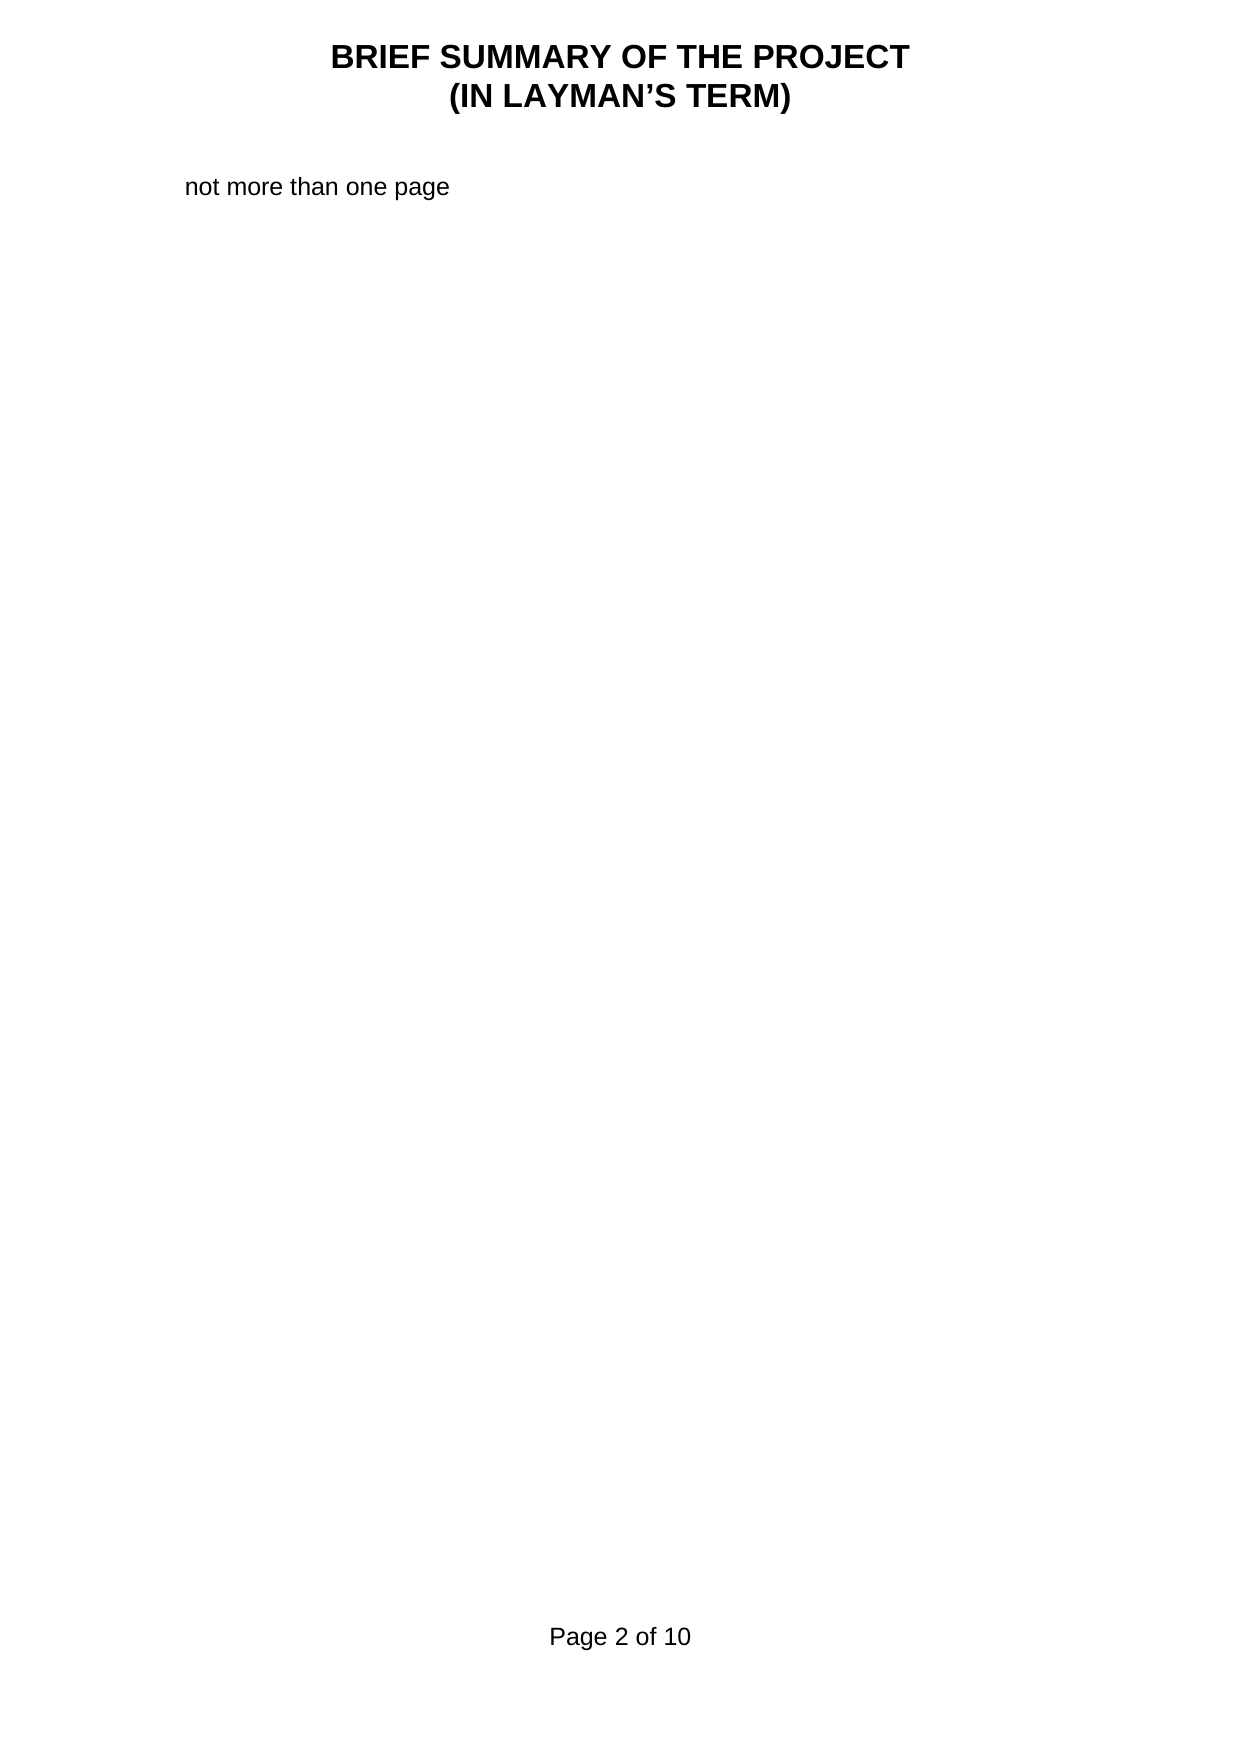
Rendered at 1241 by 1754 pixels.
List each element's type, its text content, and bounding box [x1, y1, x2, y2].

text BRIEF SUMMARY OF THE PROJECT [150, 37, 1090, 76]
text not more than one page [150, 172, 1090, 201]
text (IN LAYMAN’S TERM) [150, 76, 1090, 114]
